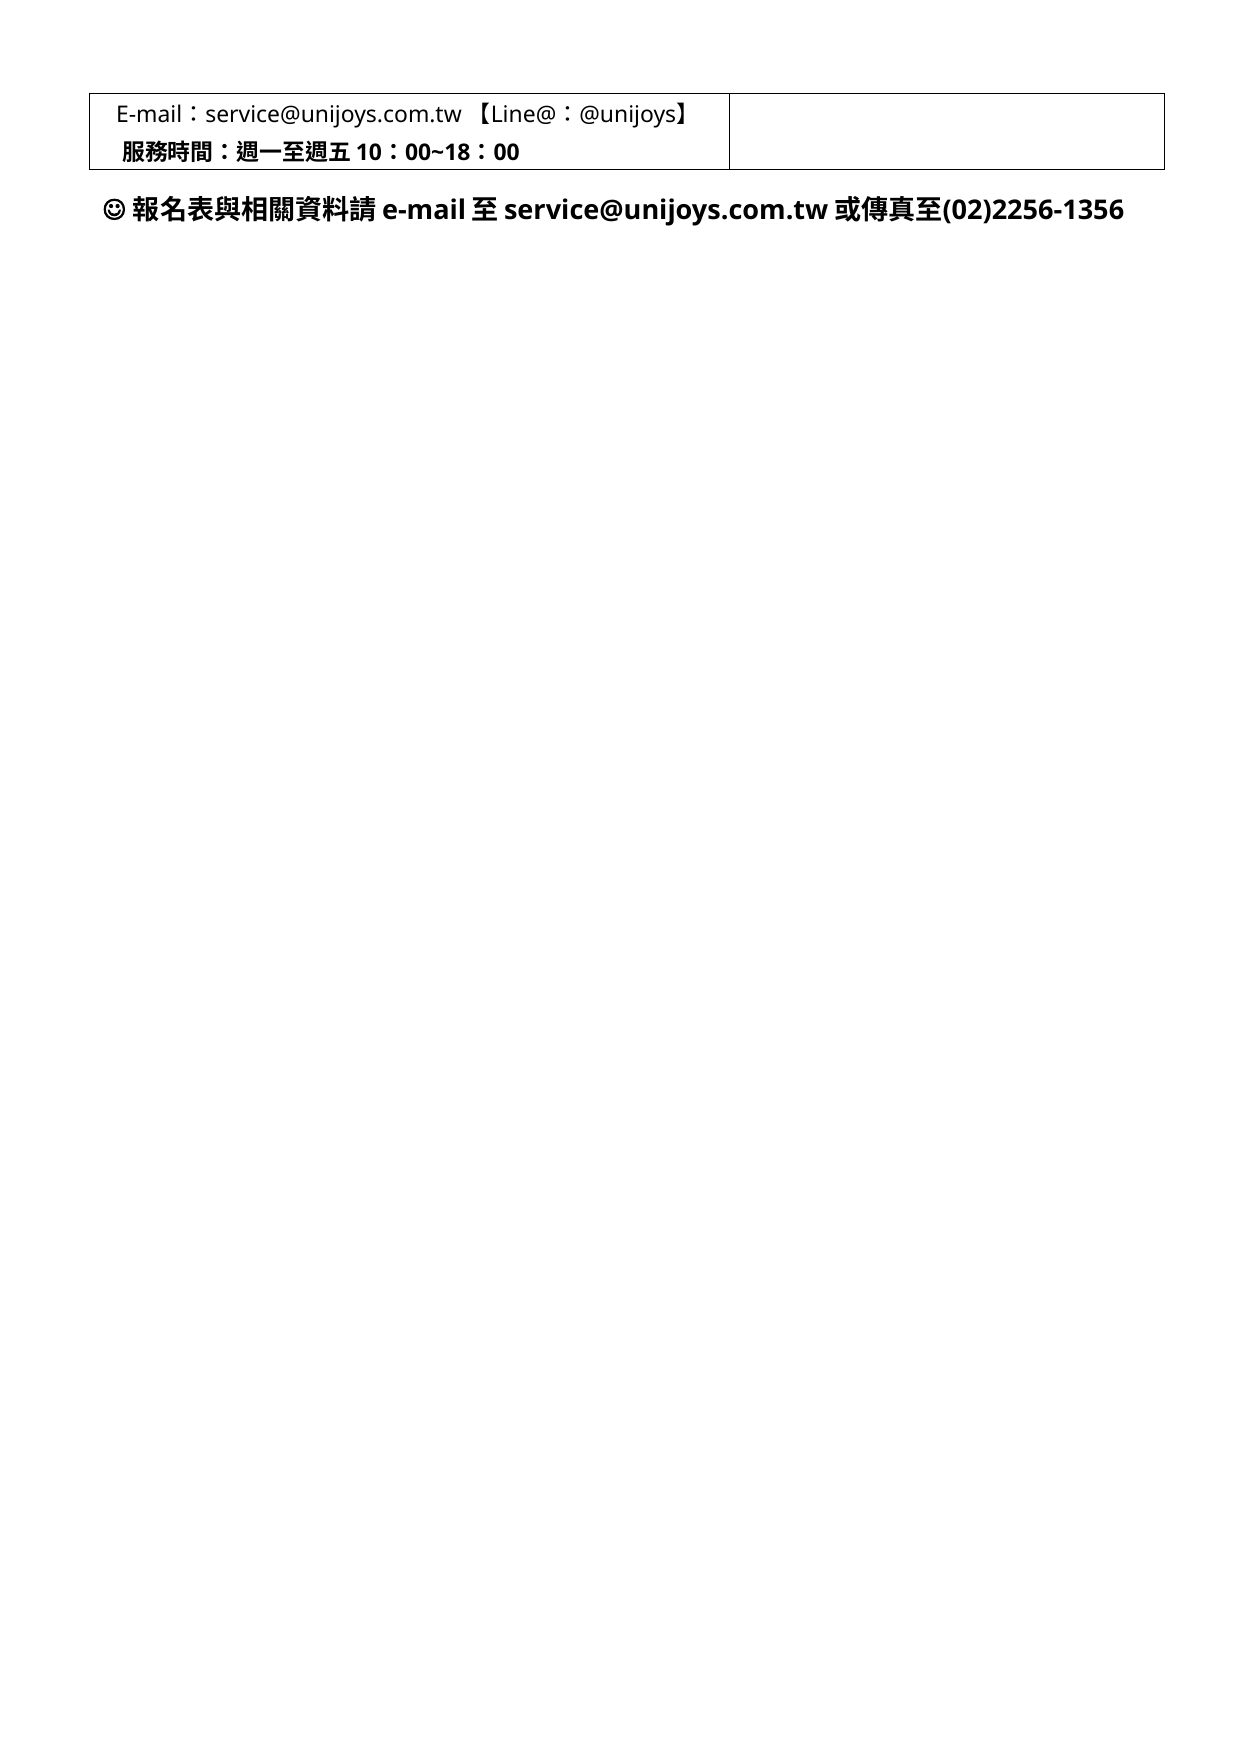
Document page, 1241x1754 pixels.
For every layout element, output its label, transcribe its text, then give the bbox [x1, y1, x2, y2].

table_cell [730, 94, 1164, 169]
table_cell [90, 94, 729, 169]
text 報名表與相關資料請e-mail至service@unijoys.com.tw或傳真至(02)2256-1356 [89, 170, 1152, 245]
